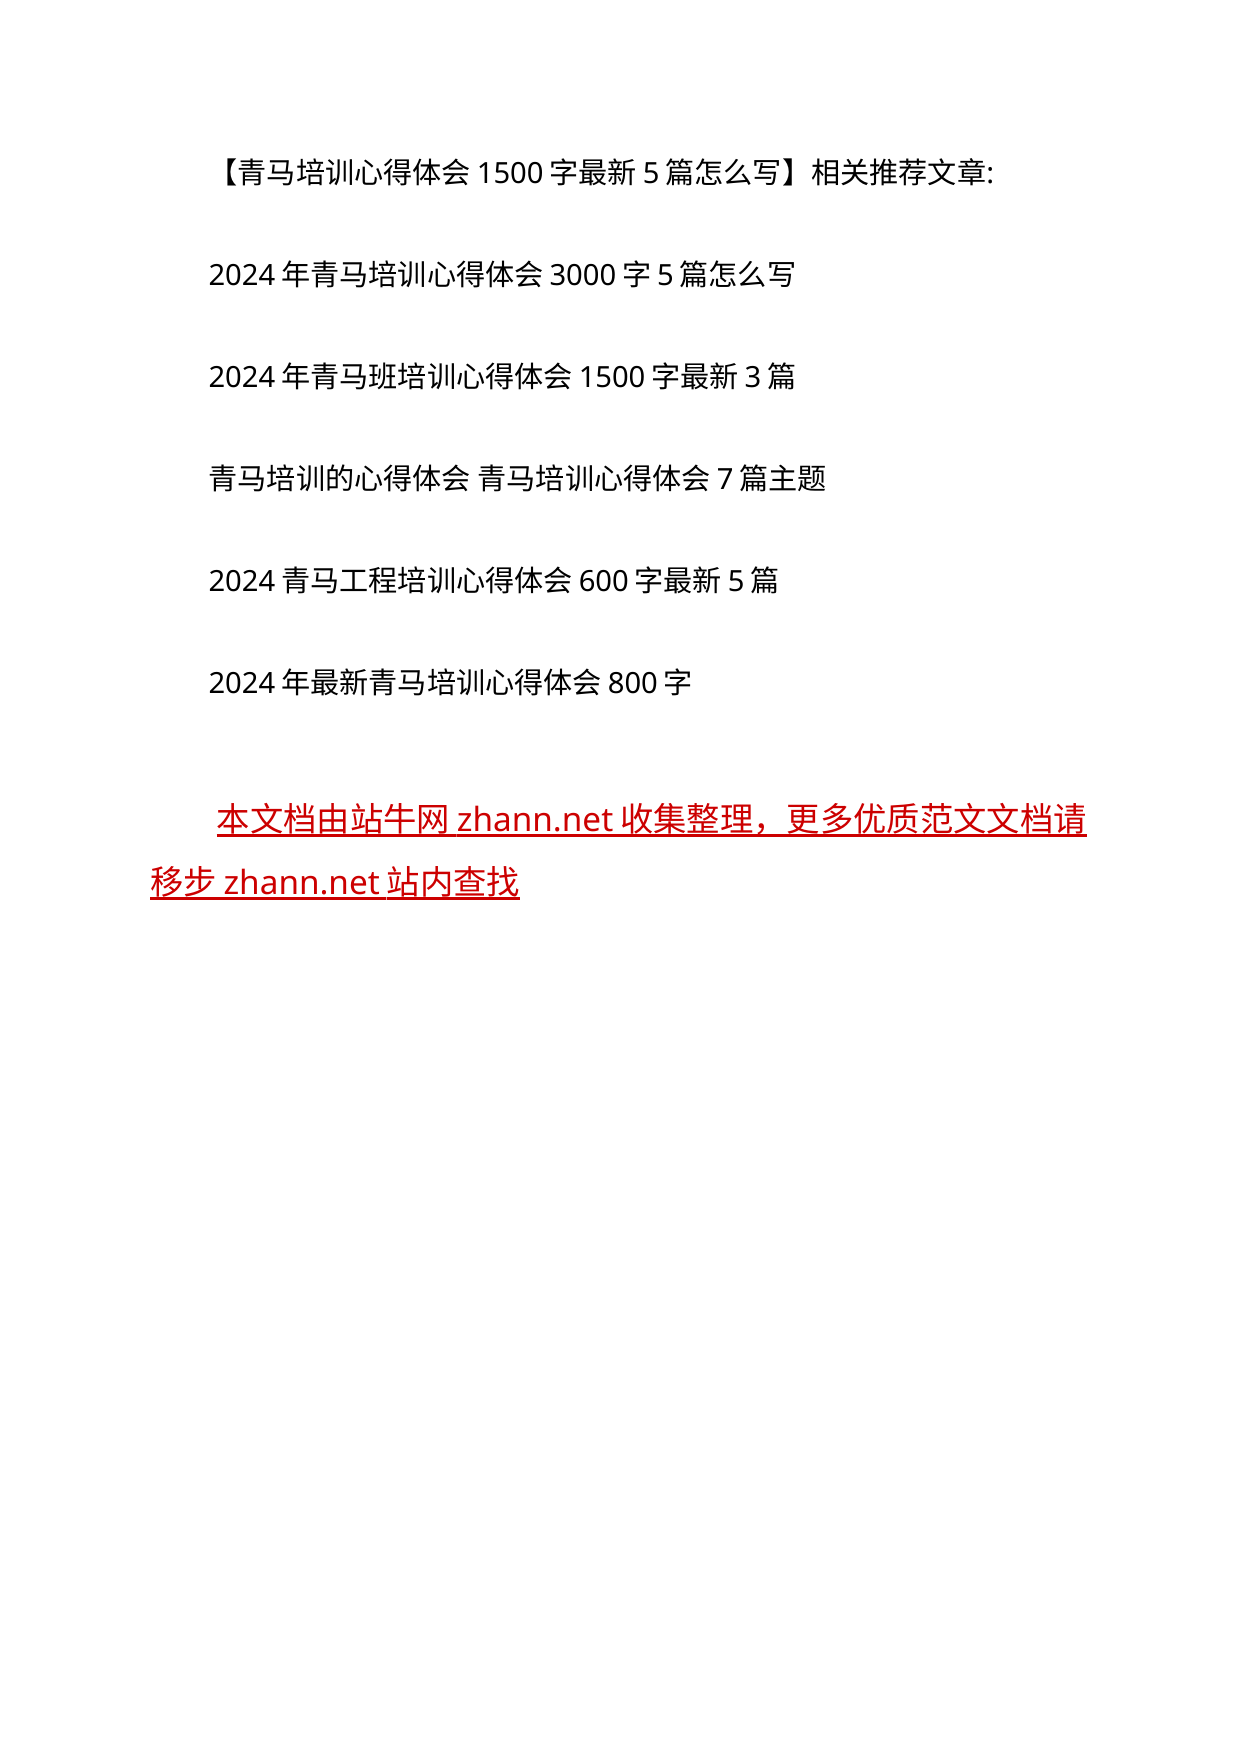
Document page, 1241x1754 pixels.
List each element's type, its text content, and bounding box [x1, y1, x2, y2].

text 2024年最新青马培训心得体会800字 [150, 660, 1090, 702]
text 2024年青马班培训心得体会1500字最新3篇 [150, 354, 1090, 396]
text 【青马培训心得体会1500字最新5篇怎么写】相关推荐文章: [150, 150, 1090, 192]
text 本文档由站牛网zhann.net收集整理，更多优质范文文档请移步zhann.net站内查找 [150, 793, 1090, 904]
text 2024青马工程培训心得体会600字最新5篇 [150, 558, 1090, 600]
text 青马培训的心得体会 青马培训心得体会7篇主题 [150, 456, 1090, 498]
text 2024年青马培训心得体会3000字5篇怎么写 [150, 252, 1090, 294]
